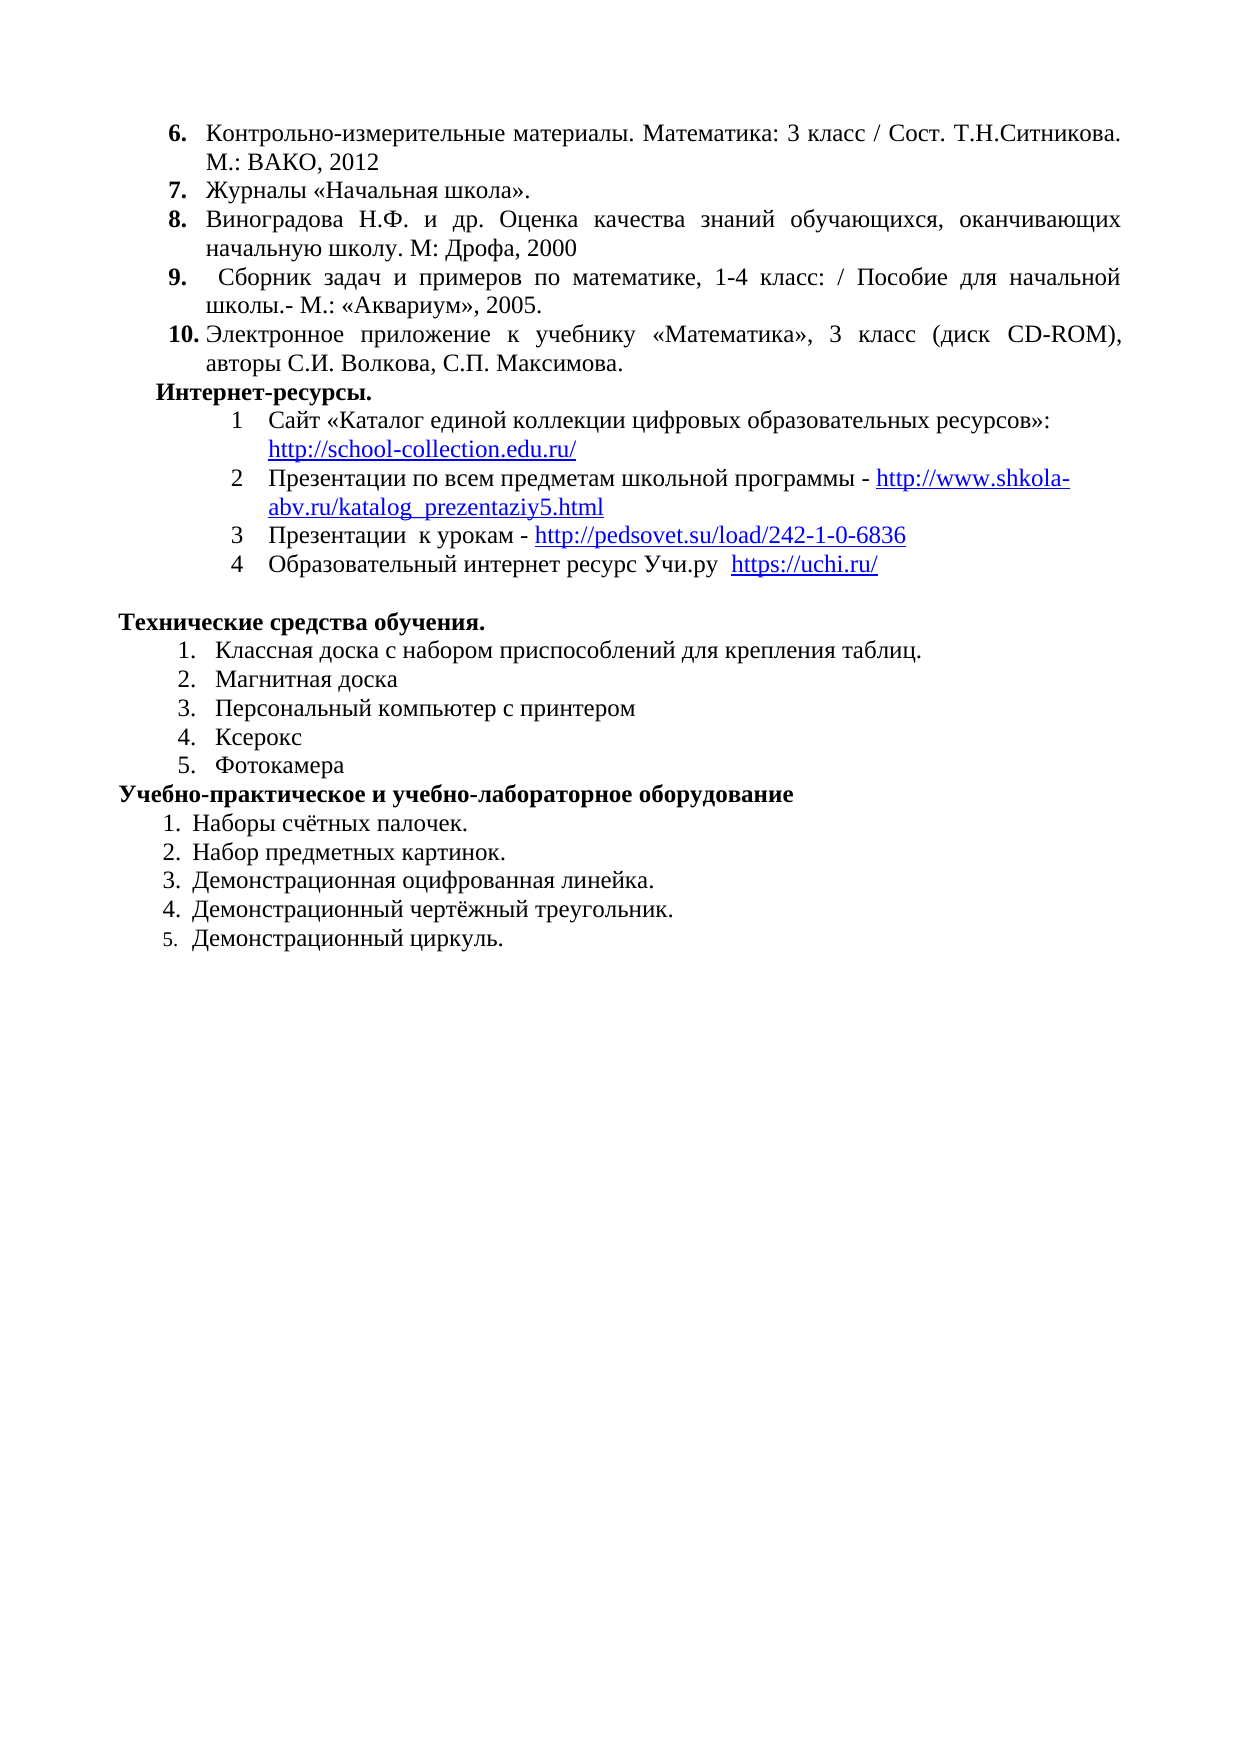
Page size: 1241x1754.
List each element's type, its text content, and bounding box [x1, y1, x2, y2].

list Ксерокс [177, 722, 1122, 751]
list Образовательный интернет ресурс Учи.ру https://uchi.ru/ [231, 549, 1122, 578]
text Технические средства обучения. [118, 607, 1122, 636]
list Контрольно-измерительные материалы. Математика: 3 класс / Сост. Т.Н.Ситникова. М.: ВАКО, 2012 [168, 118, 1122, 176]
list Демонстрационный чертёжный треугольник. [162, 894, 1122, 923]
list Фотокамера [177, 751, 1122, 779]
list Классная доска с набором приспособлений для крепления таблиц. [177, 636, 1122, 664]
list Виноградова Н.Ф. и др. Оценка качества знаний обучающихся, оканчивающих начальную школу. М: Дрофа, 2000 [168, 204, 1122, 262]
list Сборник задач и примеров по математике, 1-4 класс: / Пособие для начальной школы.- М.: «Аквариум», 2005. [168, 262, 1122, 319]
list Магнитная доска [177, 664, 1122, 693]
list Набор предметных картинок. [162, 837, 1122, 866]
list Электронное приложение к учебнику «Математика», 3 класс (диск CD-ROM), авторы С.И. Волкова, С.П. Максимова. [168, 319, 1122, 377]
list Журналы «Начальная школа». [168, 176, 1122, 204]
text Интернет-ресурсы. [118, 377, 1122, 406]
list Презентации по всем предметам школьной программы - http://www.shkola-abv.ru/katalog_prezentaziy5.html [231, 463, 1122, 521]
list Презентации к урокам - http://pedsovet.su/load/242-1-0-6836 [231, 521, 1122, 549]
text Учебно-практическое и учебно-лабораторное оборудование [118, 779, 1122, 808]
list Демонстрационная оцифрованная линейка. [162, 866, 1122, 894]
list Персональный компьютер с принтером [177, 693, 1122, 722]
list Демонстрационный циркуль. [162, 923, 1122, 952]
list Наборы счётных палочек. [162, 808, 1122, 837]
list Сайт «Каталог единой коллекции цифровых образовательных ресурсов»: http://school-collection.edu.ru/ [231, 406, 1122, 463]
